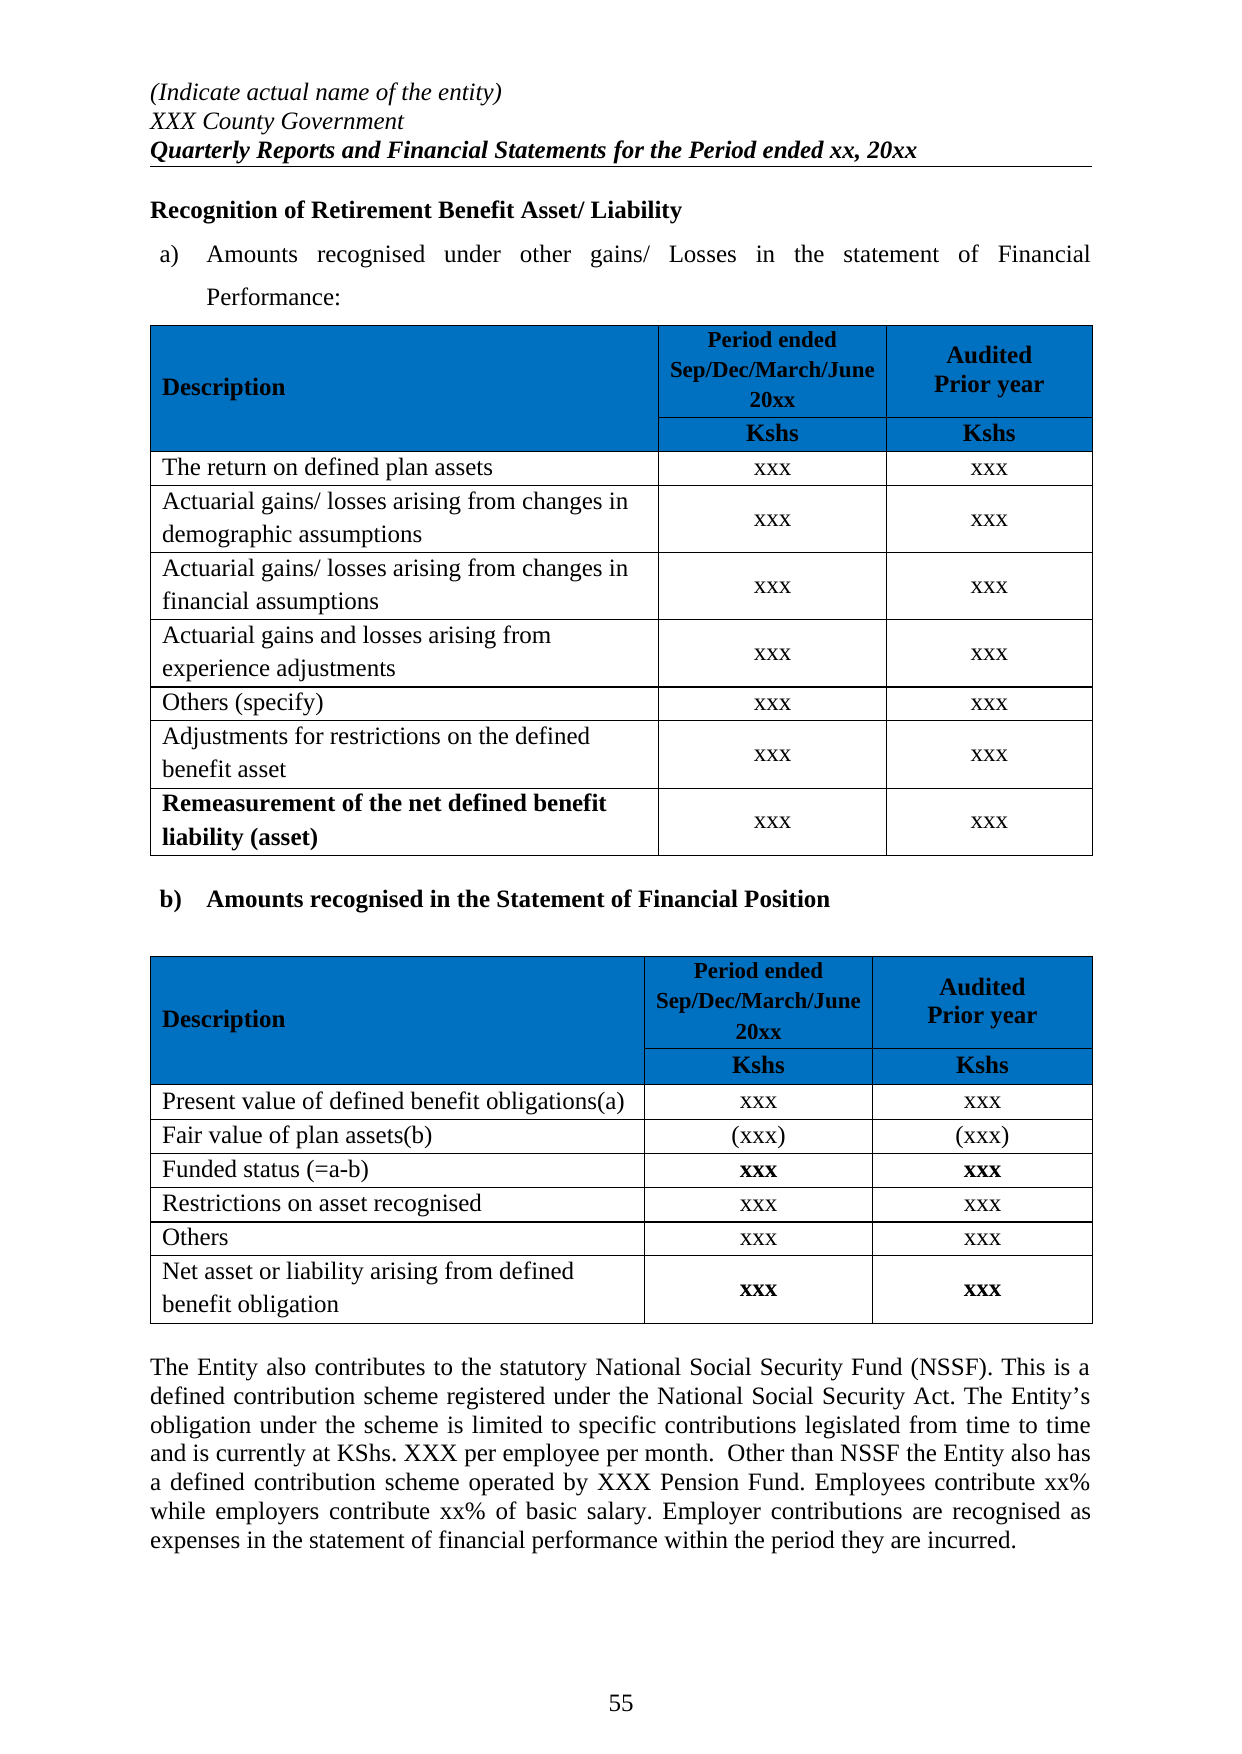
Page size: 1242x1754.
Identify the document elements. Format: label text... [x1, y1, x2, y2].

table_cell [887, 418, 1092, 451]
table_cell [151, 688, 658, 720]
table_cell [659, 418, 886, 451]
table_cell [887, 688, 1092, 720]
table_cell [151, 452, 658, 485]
list Amounts recognised in the Statement of Financial Position [159, 884, 1092, 913]
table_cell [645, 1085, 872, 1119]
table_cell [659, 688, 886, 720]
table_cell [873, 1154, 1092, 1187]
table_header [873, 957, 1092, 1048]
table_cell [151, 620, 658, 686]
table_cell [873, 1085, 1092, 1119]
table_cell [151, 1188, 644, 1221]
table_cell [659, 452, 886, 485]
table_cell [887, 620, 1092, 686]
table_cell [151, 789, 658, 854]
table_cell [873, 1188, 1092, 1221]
list Amounts recognised under other gains/ Losses in the statement of Financial Performance: [159, 239, 1092, 311]
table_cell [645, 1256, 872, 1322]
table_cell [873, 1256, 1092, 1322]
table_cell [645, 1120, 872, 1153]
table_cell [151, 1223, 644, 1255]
text Recognition of Retirement Benefit Asset/ Liability [150, 196, 1092, 224]
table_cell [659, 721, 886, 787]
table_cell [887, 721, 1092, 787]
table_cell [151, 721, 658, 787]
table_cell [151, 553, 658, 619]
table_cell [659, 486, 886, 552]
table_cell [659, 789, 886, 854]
text The Entity also contributes to the statutory National Social Security Fund (NSSF). This is a defined contribution scheme registered under the National Social Security Act. The Entity’s obligation under the scheme is limited to specific contributions legislated from time to time and is currently at KShs. XXX per employee per month. Other than NSSF the Entity also has a defined contribution scheme operated by XXX Pension Fund. Employees contribute xx% while employers contribute xx% of basic salary. Employer contributions are recognised as expenses in the statement of financial performance within the period they are incurred. [150, 1352, 1092, 1553]
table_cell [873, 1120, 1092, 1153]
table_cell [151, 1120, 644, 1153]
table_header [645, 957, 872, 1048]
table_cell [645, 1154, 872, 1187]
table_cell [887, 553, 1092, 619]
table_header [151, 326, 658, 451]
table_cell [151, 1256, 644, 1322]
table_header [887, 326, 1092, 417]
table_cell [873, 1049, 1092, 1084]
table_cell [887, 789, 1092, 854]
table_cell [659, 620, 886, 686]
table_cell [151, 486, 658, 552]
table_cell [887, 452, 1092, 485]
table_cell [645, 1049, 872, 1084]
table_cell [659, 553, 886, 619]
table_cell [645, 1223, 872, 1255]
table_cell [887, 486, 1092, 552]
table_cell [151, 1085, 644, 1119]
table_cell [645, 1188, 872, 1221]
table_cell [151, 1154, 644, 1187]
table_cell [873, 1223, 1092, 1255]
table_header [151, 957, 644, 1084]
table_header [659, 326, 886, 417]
